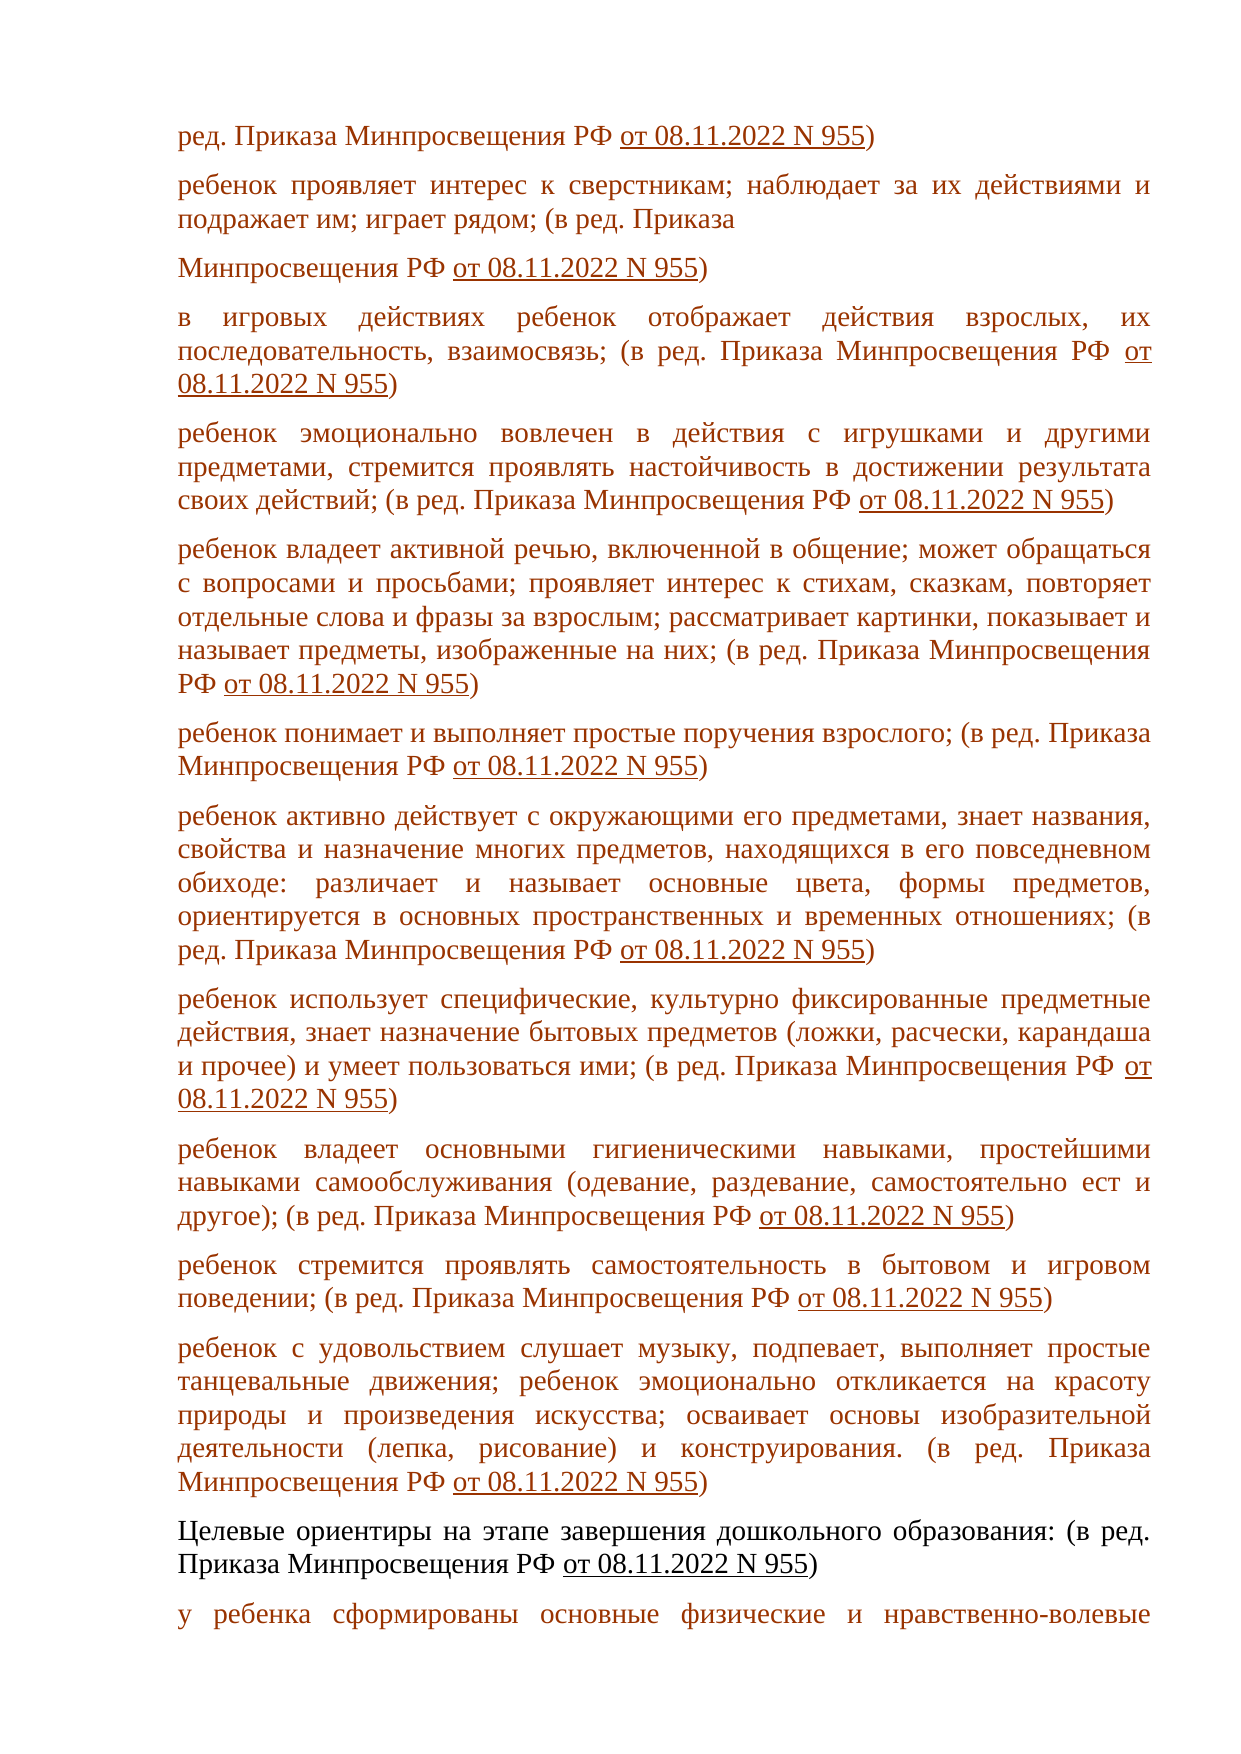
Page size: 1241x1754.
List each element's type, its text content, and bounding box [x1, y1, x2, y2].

text Минпросвещения РФ от 08.11.2022 N 955) [177, 250, 1152, 283]
text ребенок стремится проявлять самостоятельность в бытовом и игровом поведении; (в ред. Приказа Минпросвещения РФ от 08.11.2022 N 955) [177, 1247, 1152, 1314]
text ребенок активно действует с окружающими его предметами, знает названия, свойства и назначение многих предметов, находящихся в его повседневном обиходе: различает и называет основные цвета, формы предметов, ориентируется в основных пространственных и временных отношениях; (в ред. Приказа Минпросвещения РФ от 08.11.2022 N 955) [177, 798, 1152, 965]
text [177, 118, 1152, 152]
text в игровых действиях ребенок отображает действия взрослых, их последовательность, взаимосвязь; (в ред. Приказа Минпросвещения РФ от 08.11.2022 N 955) [177, 299, 1152, 400]
text ребенок владеет активной речью, включенной в общение; может обращаться с вопросами и просьбами; проявляет интерес к стихам, сказкам, повторяет отдельные слова и фразы за взрослым; рассматривает картинки, показывает и называет предметы, изображенные на них; (в ред. Приказа Минпросвещения РФ от 08.11.2022 N 955) [177, 532, 1152, 699]
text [177, 1596, 1152, 1629]
text ребенок понимает и выполняет простые поручения взрослого; (в ред. Приказа Минпросвещения РФ от 08.11.2022 N 955) [177, 715, 1152, 782]
text ребенок эмоционально вовлечен в действия с игрушками и другими предметами, стремится проявлять настойчивость в достижении результата своих действий; (в ред. Приказа Минпросвещения РФ от 08.11.2022 N 955) [177, 415, 1152, 516]
text ребенок использует специфические, культурно фиксированные предметные действия, знает назначение бытовых предметов (ложки, расчески, карандаша и прочее) и умеет пользоваться ими; (в ред. Приказа Минпросвещения РФ от 08.11.2022 N 955) [177, 981, 1152, 1115]
text ребенок проявляет интерес к сверстникам; наблюдает за их действиями и подражает им; играет рядом; (в ред. Приказа [177, 167, 1152, 234]
text ребенок с удовольствием слушает музыку, подпевает, выполняет простые танцевальные движения; ребенок эмоционально откликается на красоту природы и произведения искусства; осваивает основы изобразительной деятельности (лепка, рисование) и конструирования. (в ред. Приказа Минпросвещения РФ от 08.11.2022 N 955) [177, 1330, 1152, 1497]
text Целевые ориентиры на этапе завершения дошкольного образования: (в ред. Приказа Минпросвещения РФ от 08.11.2022 N 955) [177, 1513, 1152, 1580]
text ребенок владеет основными гигиеническими навыками, простейшими навыками самообслуживания (одевание, раздевание, самостоятельно ест и другое); (в ред. Приказа Минпросвещения РФ от 08.11.2022 N 955) [177, 1131, 1152, 1231]
